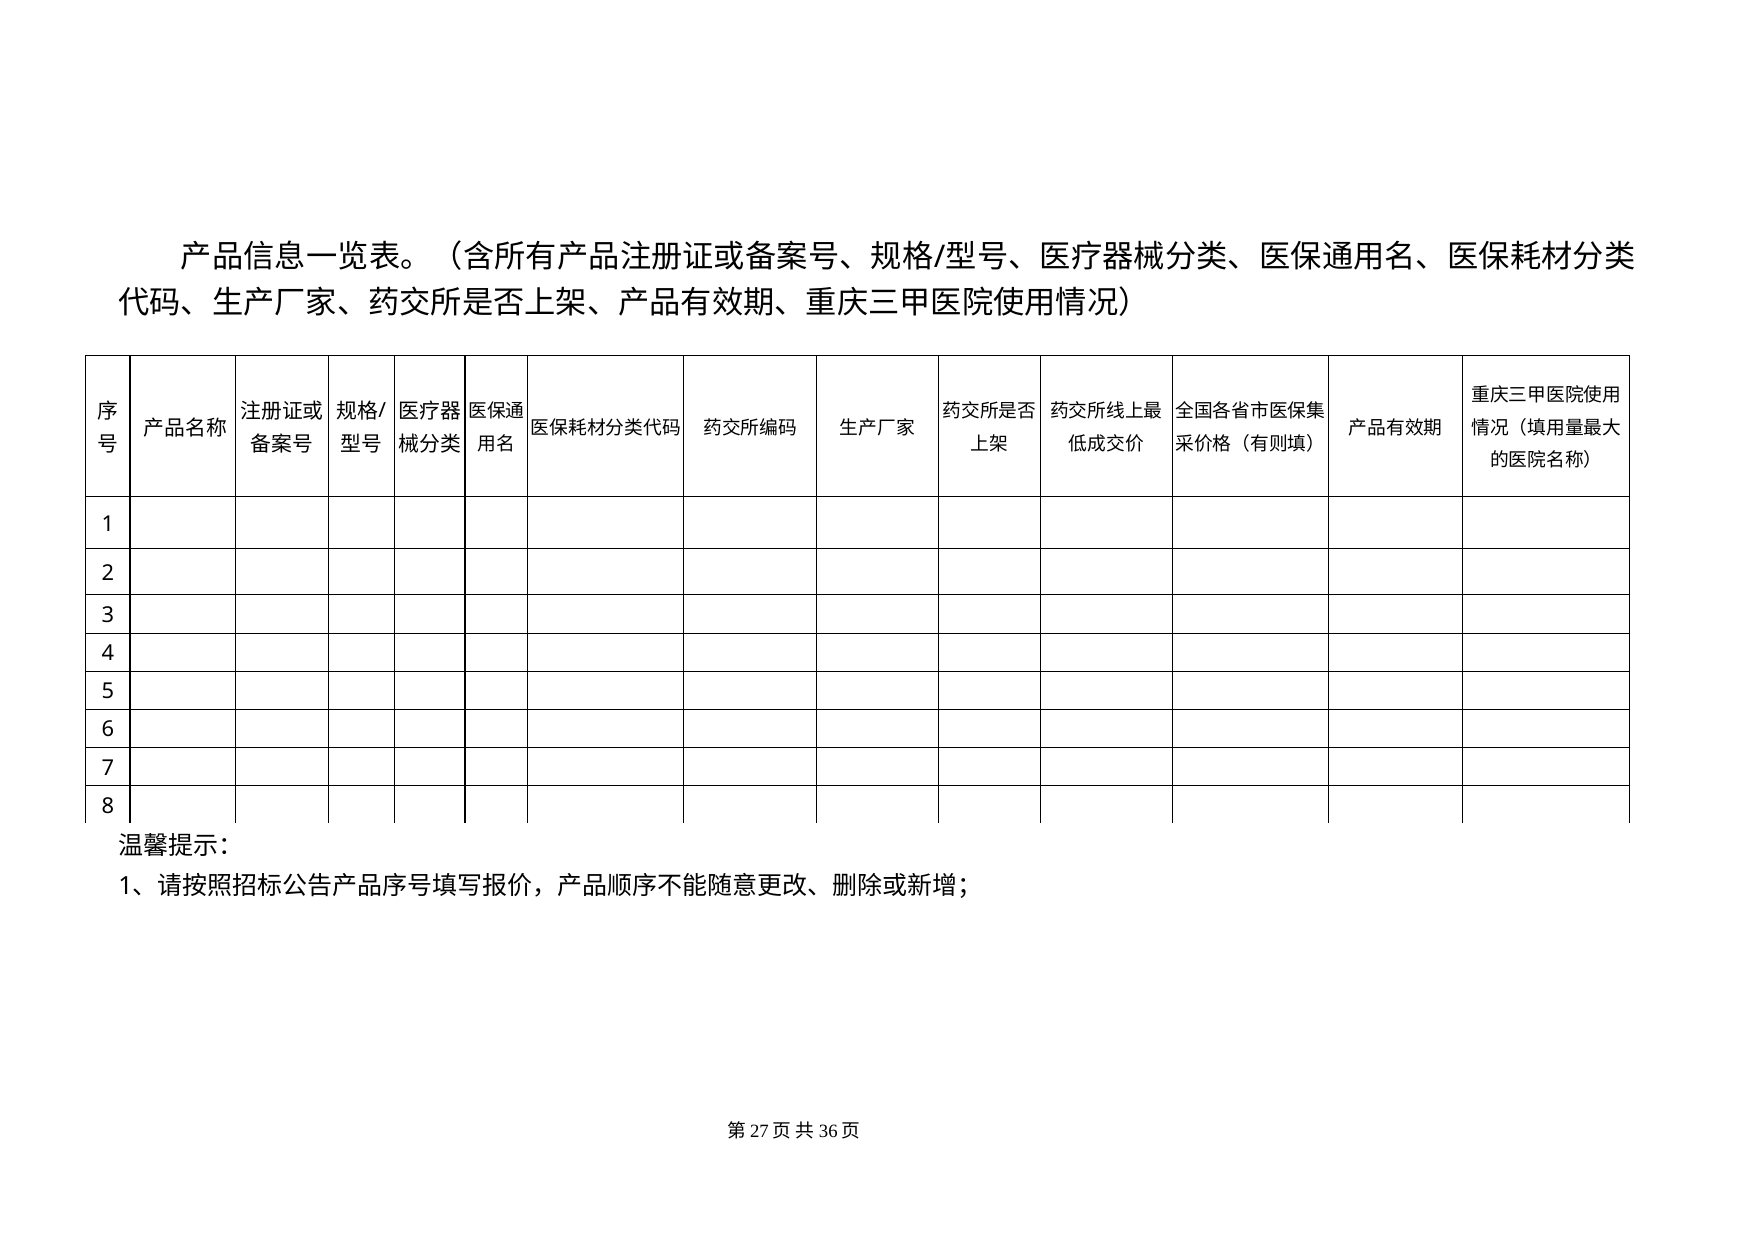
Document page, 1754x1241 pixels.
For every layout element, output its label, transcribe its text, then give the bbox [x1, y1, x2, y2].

table_cell [466, 748, 527, 785]
table_cell [329, 497, 394, 548]
table_cell [528, 549, 683, 594]
table_cell [1041, 748, 1172, 785]
table_cell 1 [86, 497, 129, 548]
table_cell [395, 549, 464, 594]
table_cell [817, 634, 938, 671]
table_cell [817, 595, 938, 632]
table_cell [1329, 672, 1462, 709]
table_cell [131, 634, 235, 671]
table_cell [236, 497, 328, 548]
table_cell [684, 549, 816, 594]
table_cell [236, 748, 328, 785]
table_cell [1329, 748, 1462, 785]
table_cell [1463, 497, 1629, 548]
table_cell [236, 672, 328, 709]
table_cell [1173, 748, 1328, 785]
table_cell [528, 710, 683, 747]
table_cell [466, 595, 527, 632]
table_cell [1329, 595, 1462, 632]
table_header 注册证或备案号 [236, 356, 328, 496]
table_cell [817, 710, 938, 747]
table_cell [329, 748, 394, 785]
table_cell [1463, 672, 1629, 709]
table_cell [528, 497, 683, 548]
table_cell [1173, 672, 1328, 709]
table_cell [1463, 634, 1629, 671]
table_cell [1329, 786, 1462, 823]
table_cell [1041, 595, 1172, 632]
table_cell [817, 786, 938, 823]
table_cell [939, 595, 1040, 632]
table_cell [939, 672, 1040, 709]
table_header 规格/型号 [329, 356, 394, 496]
table_cell [395, 786, 464, 823]
table_cell [817, 672, 938, 709]
table_cell [131, 595, 235, 632]
table_cell [131, 497, 235, 548]
table_cell [1329, 634, 1462, 671]
table_cell [1041, 786, 1172, 823]
table_cell [329, 595, 394, 632]
text 1、请按照招标公告产品序号填写报价，产品顺序不能随意更改、删除或新增； [118, 863, 1586, 902]
table_cell [466, 786, 527, 823]
table_cell [1463, 549, 1629, 594]
table_cell [1173, 710, 1328, 747]
table_cell [528, 672, 683, 709]
table_cell [1041, 634, 1172, 671]
table_cell [1329, 497, 1462, 548]
table_cell [395, 634, 464, 671]
table_cell [131, 549, 235, 594]
table_cell [466, 710, 527, 747]
table_cell 2 [86, 549, 129, 594]
table_cell [1173, 786, 1328, 823]
table_cell [329, 634, 394, 671]
table_cell [684, 595, 816, 632]
table_cell [466, 497, 527, 548]
table_cell [329, 672, 394, 709]
table_cell [1463, 748, 1629, 785]
table_cell [1173, 497, 1328, 548]
table_cell 5 [86, 672, 129, 709]
table_header 药交所线上最低成交价 [1041, 356, 1172, 496]
table_cell 3 [86, 595, 129, 632]
table_header 生产厂家 [817, 356, 938, 496]
table_cell [684, 748, 816, 785]
table_cell [466, 634, 527, 671]
table_cell [1173, 549, 1328, 594]
table_cell [1329, 549, 1462, 594]
table_cell [684, 672, 816, 709]
table_cell [329, 549, 394, 594]
table_cell [1041, 497, 1172, 548]
table_header 产品有效期 [1329, 356, 1462, 496]
table_cell [817, 497, 938, 548]
table_cell [395, 672, 464, 709]
table_cell [1041, 672, 1172, 709]
table_cell [1463, 595, 1629, 632]
table_cell [236, 549, 328, 594]
table_cell [236, 634, 328, 671]
table_header 药交所编码 [684, 356, 816, 496]
table_header 医保通用名 [466, 356, 527, 496]
table_header 医保耗材分类代码 [528, 356, 683, 496]
text 产品信息一览表。（含所有产品注册证或备案号、规格/型号、医疗器械分类、医保通用名、医保耗材分类代码、生产厂家、药交所是否上架、产品有效期、重庆三甲医院使用情况） [118, 231, 1636, 323]
table_cell [528, 786, 683, 823]
table_cell [817, 748, 938, 785]
table_cell [395, 497, 464, 548]
table_header 产品名称 [131, 356, 235, 496]
text 温馨提示： [118, 823, 1586, 863]
table_cell [939, 497, 1040, 548]
table_cell [236, 595, 328, 632]
table_cell [1173, 595, 1328, 632]
table_header 全国各省市医保集采价格（有则填） [1173, 356, 1328, 496]
table_cell [684, 786, 816, 823]
table_cell [1041, 710, 1172, 747]
table_cell [939, 786, 1040, 823]
table_cell 6 [86, 710, 129, 747]
table_cell [817, 549, 938, 594]
table_header 重庆三甲医院使用情况（填用量最大的医院名称） [1463, 356, 1629, 496]
table_header 医疗器械分类 [395, 356, 464, 496]
table_cell [236, 710, 328, 747]
table_cell [236, 786, 328, 823]
table_cell [395, 595, 464, 632]
table_cell [528, 634, 683, 671]
table_cell [939, 710, 1040, 747]
table_cell [329, 786, 394, 823]
table_header 药交所是否上架 [939, 356, 1040, 496]
table_cell [1463, 710, 1629, 747]
table_cell [684, 497, 816, 548]
table_cell [528, 595, 683, 632]
table_cell 8 [86, 786, 129, 823]
table_cell [528, 748, 683, 785]
table_cell [939, 634, 1040, 671]
table_cell [1463, 786, 1629, 823]
table_cell 7 [86, 748, 129, 785]
table_cell [939, 748, 1040, 785]
table_cell [131, 672, 235, 709]
table_cell [684, 634, 816, 671]
table_cell [131, 710, 235, 747]
table_cell [684, 710, 816, 747]
table_cell [1173, 634, 1328, 671]
table_cell [939, 549, 1040, 594]
table_cell [395, 710, 464, 747]
table_cell 4 [86, 634, 129, 671]
table_cell [131, 748, 235, 785]
table_cell [329, 710, 394, 747]
table_cell [131, 786, 235, 823]
table_cell [1041, 549, 1172, 594]
table_header 序号 [86, 356, 129, 496]
table_cell [395, 748, 464, 785]
table_cell [466, 549, 527, 594]
table_cell [466, 672, 527, 709]
table_cell [1329, 710, 1462, 747]
